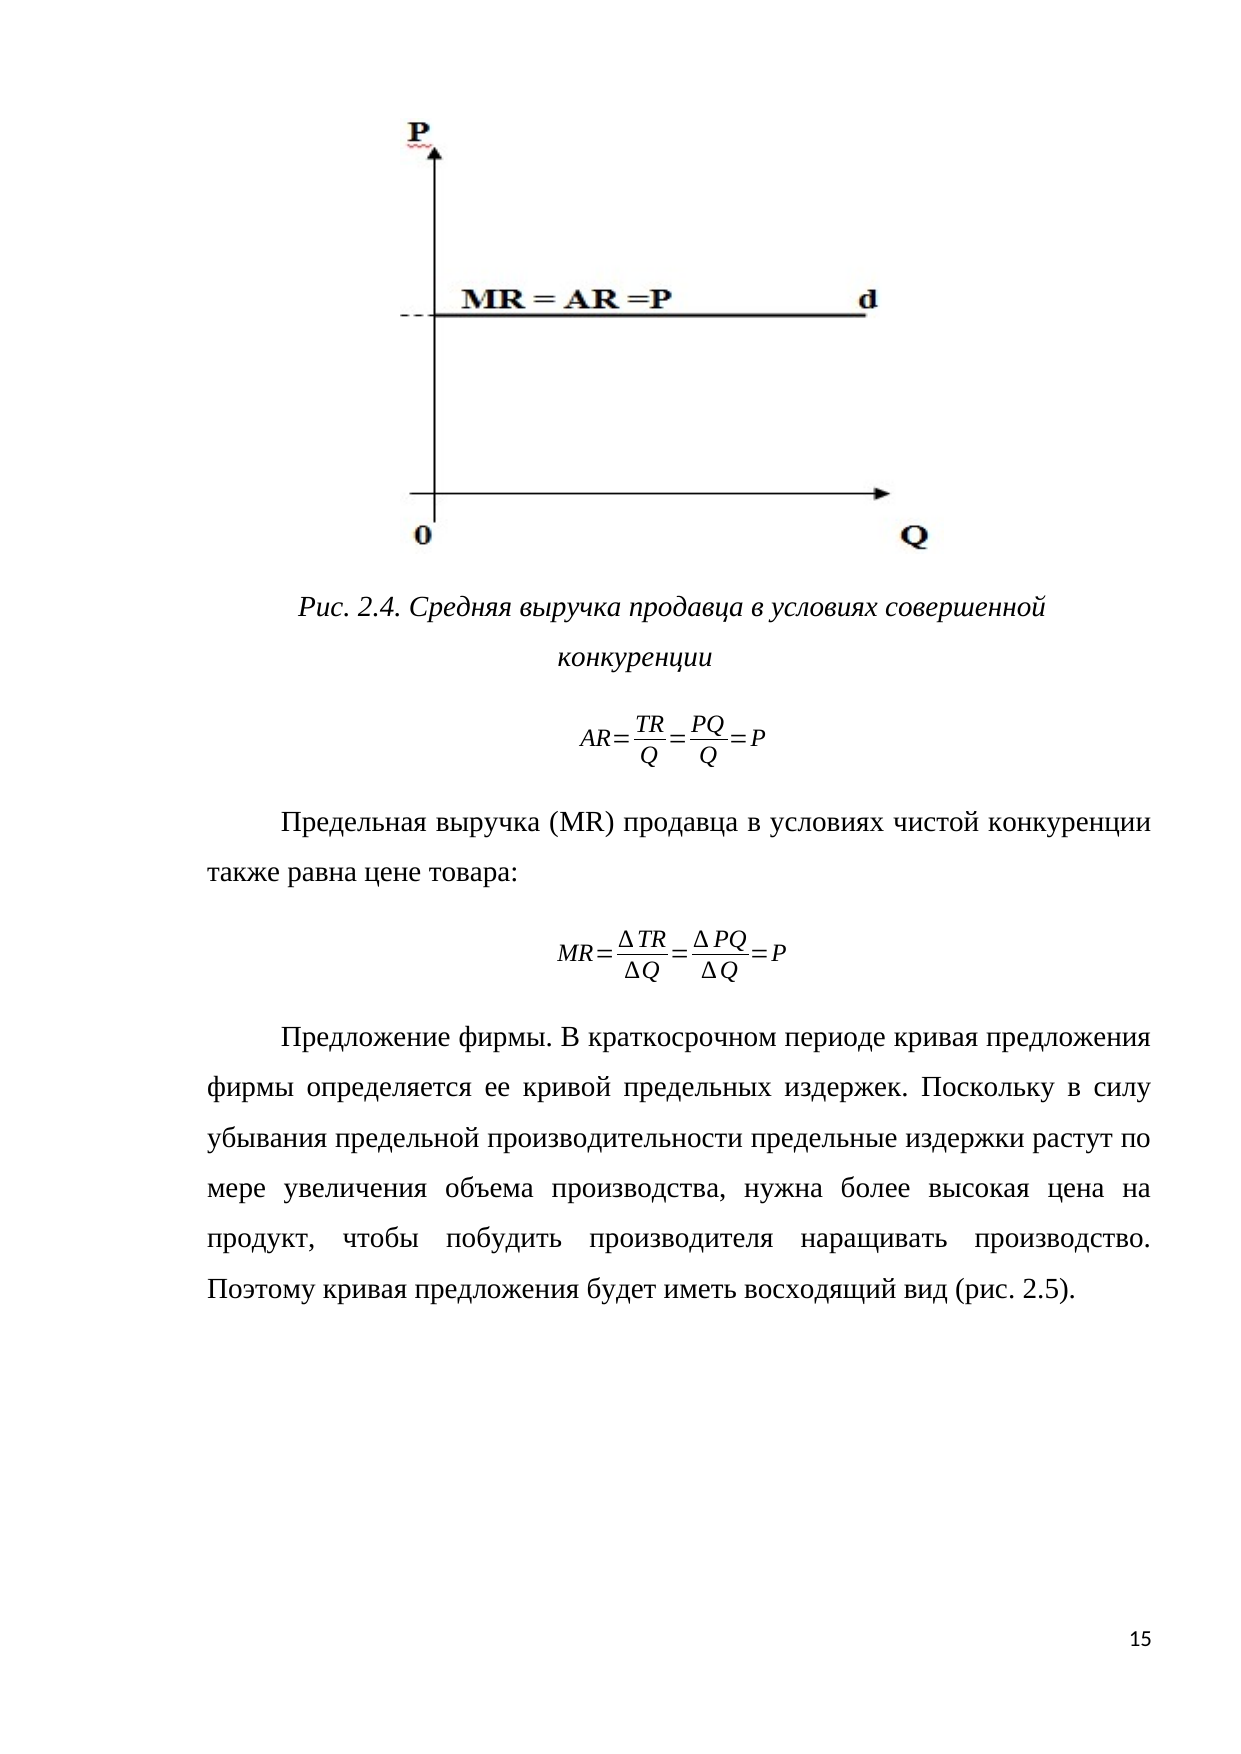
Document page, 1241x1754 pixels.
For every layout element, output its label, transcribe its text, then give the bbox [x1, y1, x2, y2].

picture [400, 118, 944, 554]
list Предложение фирмы. В краткосрочном периоде кривая предложения фирмы определяется ее кривой предельных издержек. Поскольку в силу убывания предельной производительности предельные издержки растут по мере увеличения объема производства, нужна более высокая цена на продукт, чтобы побудить производителя наращивать производство. Поэтому кривая предложения будет иметь восходящий вид (рис. 2.5). [207, 1019, 1152, 1304]
text Предельная выручка (MR) продавца в условиях чистой конкуренции также равна цене товара: [207, 804, 1152, 888]
text Рис. 2.4. Средняя выручка продавца в условиях совершенной конкуренции [207, 589, 1063, 673]
